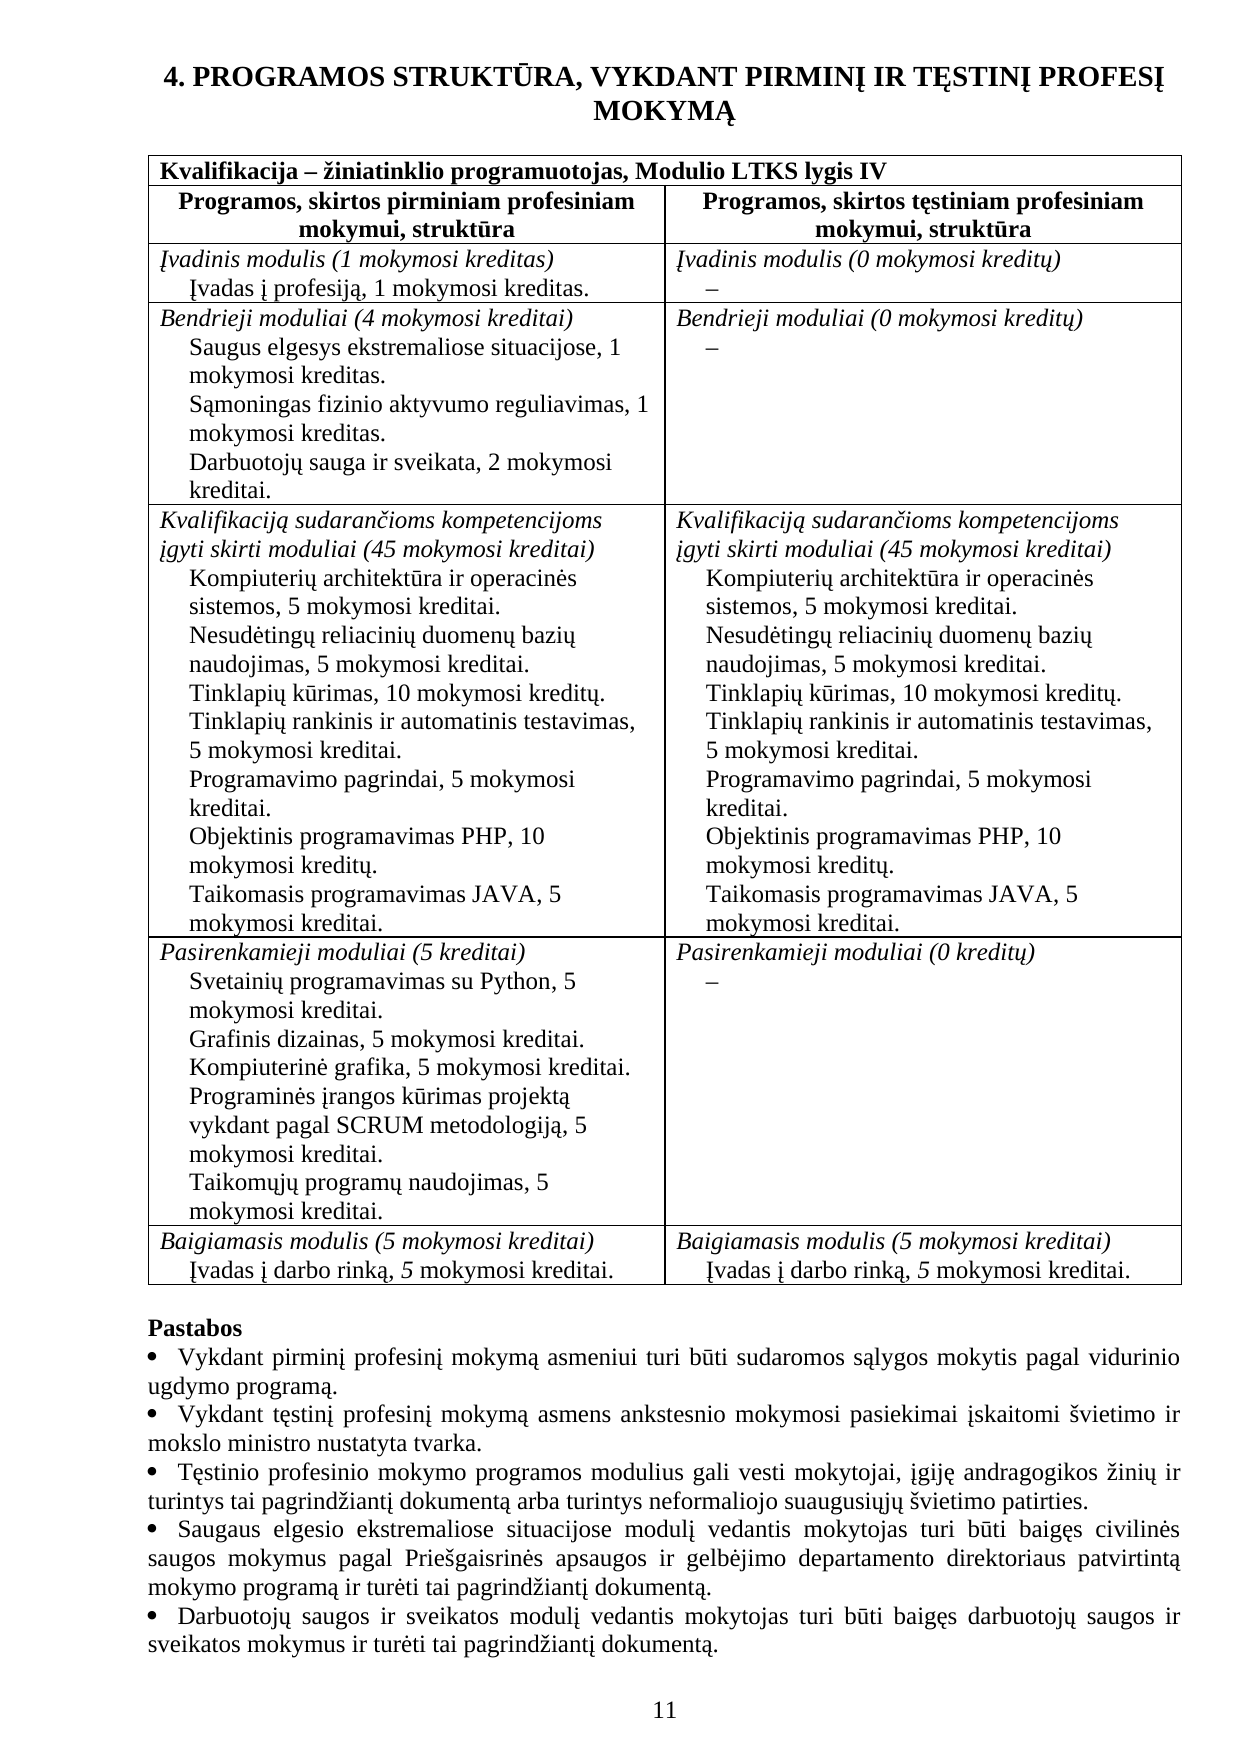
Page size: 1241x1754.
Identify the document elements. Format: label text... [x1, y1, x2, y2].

table_cell Pasirenkamieji moduliai (5 kreditai) Svetainių programavimas su Python, 5 mokymosi kreditai. Grafinis dizainas, 5 mokymosi kreditai. Kompiuterinė grafika, 5 mokymosi kreditai. Programinės įrangos kūrimas projektą vykdant pagal SCRUM metodologiją, 5 mokymosi kreditai. Taikomųjų programų naudojimas, 5 mokymosi kreditai. [149, 938, 664, 1225]
table_cell Baigiamasis modulis (5 mokymosi kreditai) Įvadas į darbo rinką, 5 mokymosi kreditai. [149, 1226, 664, 1283]
table_cell Baigiamasis modulis (5 mokymosi kreditai) Įvadas į darbo rinką, 5 mokymosi kreditai. [666, 1226, 1181, 1283]
list Vykdant pirminį profesinį mokymą asmeniui turi būti sudaromos sąlygos mokytis pagal vidurinio ugdymo programą. [148, 1342, 1181, 1399]
text Pastabos [148, 1313, 1181, 1342]
table_header Kvalifikacija – žiniatinklio programuotojas, Modulio LTKS lygis IV [149, 156, 1181, 185]
list Tęstinio profesinio mokymo programos modulius gali vesti mokytojai, įgiję andragogikos žinių ir turintys tai pagrindžiantį dokumentą arba turintys neformaliojo suaugusiųjų švietimo patirties. [148, 1457, 1181, 1514]
table_cell Kvalifikaciją sudarančioms kompetencijoms įgyti skirti moduliai (45 mokymosi kreditai) Kompiuterių architektūra ir operacinės sistemos, 5 mokymosi kreditai. Nesudėtingų reliacinių duomenų bazių naudojimas, 5 mokymosi kreditai. Tinklapių kūrimas, 10 mokymosi kreditų. Tinklapių rankinis ir automatinis testavimas, 5 mokymosi kreditai. Programavimo pagrindai, 5 mokymosi kreditai. Objektinis programavimas PHP, 10 mokymosi kreditų. Taikomasis programavimas JAVA, 5 mokymosi kreditai. [149, 505, 664, 936]
table_cell Bendrieji moduliai (4 mokymosi kreditai) Saugus elgesys ekstremaliose situacijose, 1 mokymosi kreditas. Sąmoningas fizinio aktyvumo reguliavimas, 1 mokymosi kreditas. Darbuotojų sauga ir sveikata, 2 mokymosi kreditai. [149, 303, 664, 504]
list Saugaus elgesio ekstremaliose situacijose modulį vedantis mokytojas turi būti baigęs civilinės saugos mokymus pagal Priešgaisrinės apsaugos ir gelbėjimo departamento direktoriaus patvirtintą mokymo programą ir turėti tai pagrindžiantį dokumentą. [148, 1514, 1181, 1601]
table_cell Įvadinis modulis (0 mokymosi kreditų) – [666, 244, 1181, 302]
table_cell Programos, skirtos tęstiniam profesiniam mokymui, struktūra [666, 186, 1181, 243]
table_cell Bendrieji moduliai (0 mokymosi kreditų) – [666, 303, 1181, 504]
list Darbuotojų saugos ir sveikatos modulį vedantis mokytojas turi būti baigęs darbuotojų saugos ir sveikatos mokymus ir turėti tai pagrindžiantį dokumentą. [148, 1601, 1181, 1658]
table_cell Kvalifikaciją sudarančioms kompetencijoms įgyti skirti moduliai (45 mokymosi kreditai) Kompiuterių architektūra ir operacinės sistemos, 5 mokymosi kreditai. Nesudėtingų reliacinių duomenų bazių naudojimas, 5 mokymosi kreditai. Tinklapių kūrimas, 10 mokymosi kreditų. Tinklapių rankinis ir automatinis testavimas, 5 mokymosi kreditai. Programavimo pagrindai, 5 mokymosi kreditai. Objektinis programavimas PHP, 10 mokymosi kreditų. Taikomasis programavimas JAVA, 5 mokymosi kreditai. [666, 505, 1181, 936]
table_cell Pasirenkamieji moduliai (0 kreditų) – [666, 938, 1181, 1225]
table_cell Programos, skirtos pirminiam profesiniam mokymui, struktūra [149, 186, 664, 243]
table_cell Įvadinis modulis (1 mokymosi kreditas) Įvadas į profesiją, 1 mokymosi kreditas. [149, 244, 664, 302]
text 4. PROGRAMOS STRUKTŪRA, VYKDANT PIRMINĮ IR TĘSTINĮ PROFESĮ MOKYMĄ [148, 59, 1181, 126]
list Vykdant tęstinį profesinį mokymą asmens ankstesnio mokymosi pasiekimai įskaitomi švietimo ir mokslo ministro nustatyta tvarka. [148, 1399, 1181, 1457]
